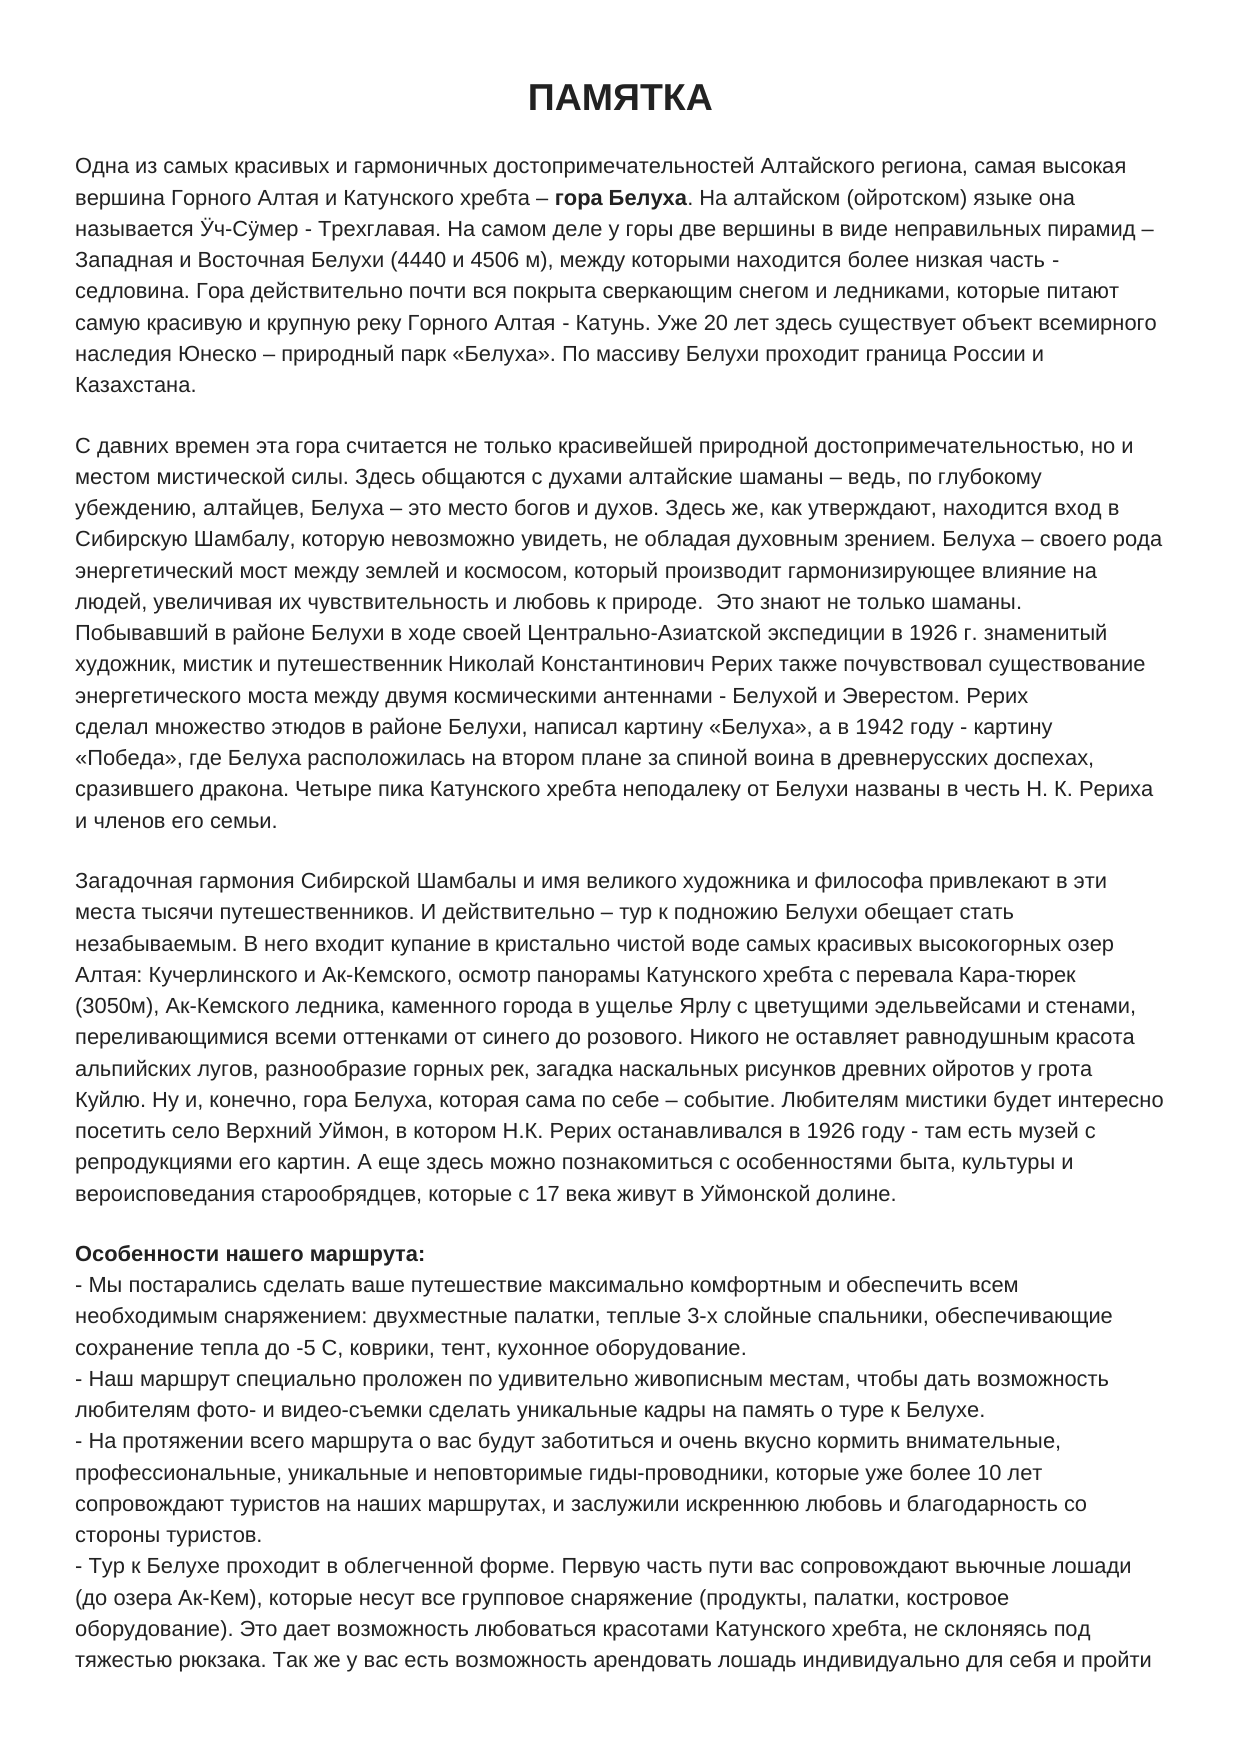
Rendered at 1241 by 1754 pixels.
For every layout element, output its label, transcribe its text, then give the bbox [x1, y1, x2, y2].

text С давних времен эта гора считается не только красивейшей природной достопримечательностью, но и местом мистической силы. Здесь общаются с духами алтайские шаманы – ведь, по глубокому убеждению, алтайцев, Белуха – это место богов и духов. Здесь же, как утверждают, находится вход в Сибирскую Шамбалу, которую невозможно увидеть, не обладая духовным зрением. Белуха – своего рода энергетический мост между землей и космосом, который производит гармонизирующее влияние на людей, увеличивая их чувствительность и любовь к природе. Это знают не только шаманы. Побывавший в районе Белухи в ходе своей Центрально-Азиатской экспедиции в 1926 г. знаменитый художник, мистик и путешественник Николай Константинович Рерих также почувствовал существование энергетического моста между двумя космическими антеннами - Белухой и Эверестом. Рерих сделал множество этюдов в районе Белухи, написал картину «Белуха», а в 1942 году - картину «Победа», где Белуха расположилась на втором плане за спиной воина в древнерусских доспехах, сразившего дракона. Четыре пика Катунского хребта неподалеку от Белухи названы в честь Н. К. Рериха и членов его семьи. [75, 426, 1165, 833]
text Загадочная гармония Сибирской Шамбалы и имя великого художника и философа привлекают в эти места тысячи путешественников. И действительно – тур к подножию Белухи обещает стать незабываемым. В него входит купание в кристально чистой воде самых красивых высокогорных озер Алтая: Кучерлинского и Ак-Кемского, осмотр панорамы Катунского хребта с перевала Кара-тюрек (3050м), Ак-Кемского ледника, каменного города в ущелье Ярлу с цветущими эдельвейсами и стенами, переливающимися всеми оттенками от синего до розового. Никого не оставляет равнодушным красота альпийских лугов, разнообразие горных рек, загадка наскальных рисунков древних ойротов у грота Куйлю. Ну и, конечно, гора Белуха, которая сама по себе – событие. Любителям мистики будет интересно посетить село Верхний Уймон, в котором Н.К. Рерих останавливался в 1926 году - там есть музей с репродукциями его картин. А еще здесь можно познакомиться с особенностями быта, культуры и вероисповедания старообрядцев, которые с 17 века живут в Уймонской долине. [75, 862, 1165, 1206]
text ПАМЯТКА [75, 75, 1165, 118]
text Одна из самых красивых и гармоничных достопримечательностей Алтайского региона, самая высокая вершина Горного Алтая и Катунского хребта – гора Белуха. На алтайском (ойротском) языке она называется Ӱч-Сӱмер - Трехглавая. На самом деле у горы две вершины в виде неправильных пирамид – Западная и Восточная Белухи (4440 и 4506 м), между которыми находится более низкая часть - седловина. Гора действительно почти вся покрыта сверкающим снегом и ледниками, которые питают самую красивую и крупную реку Горного Алтая - Катунь. Уже 20 лет здесь существует объект всемирного наследия Юнеско – природный парк «Белуха». По массиву Белухи проходит граница России и Казахстана. [75, 147, 1165, 397]
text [75, 1235, 1165, 1672]
